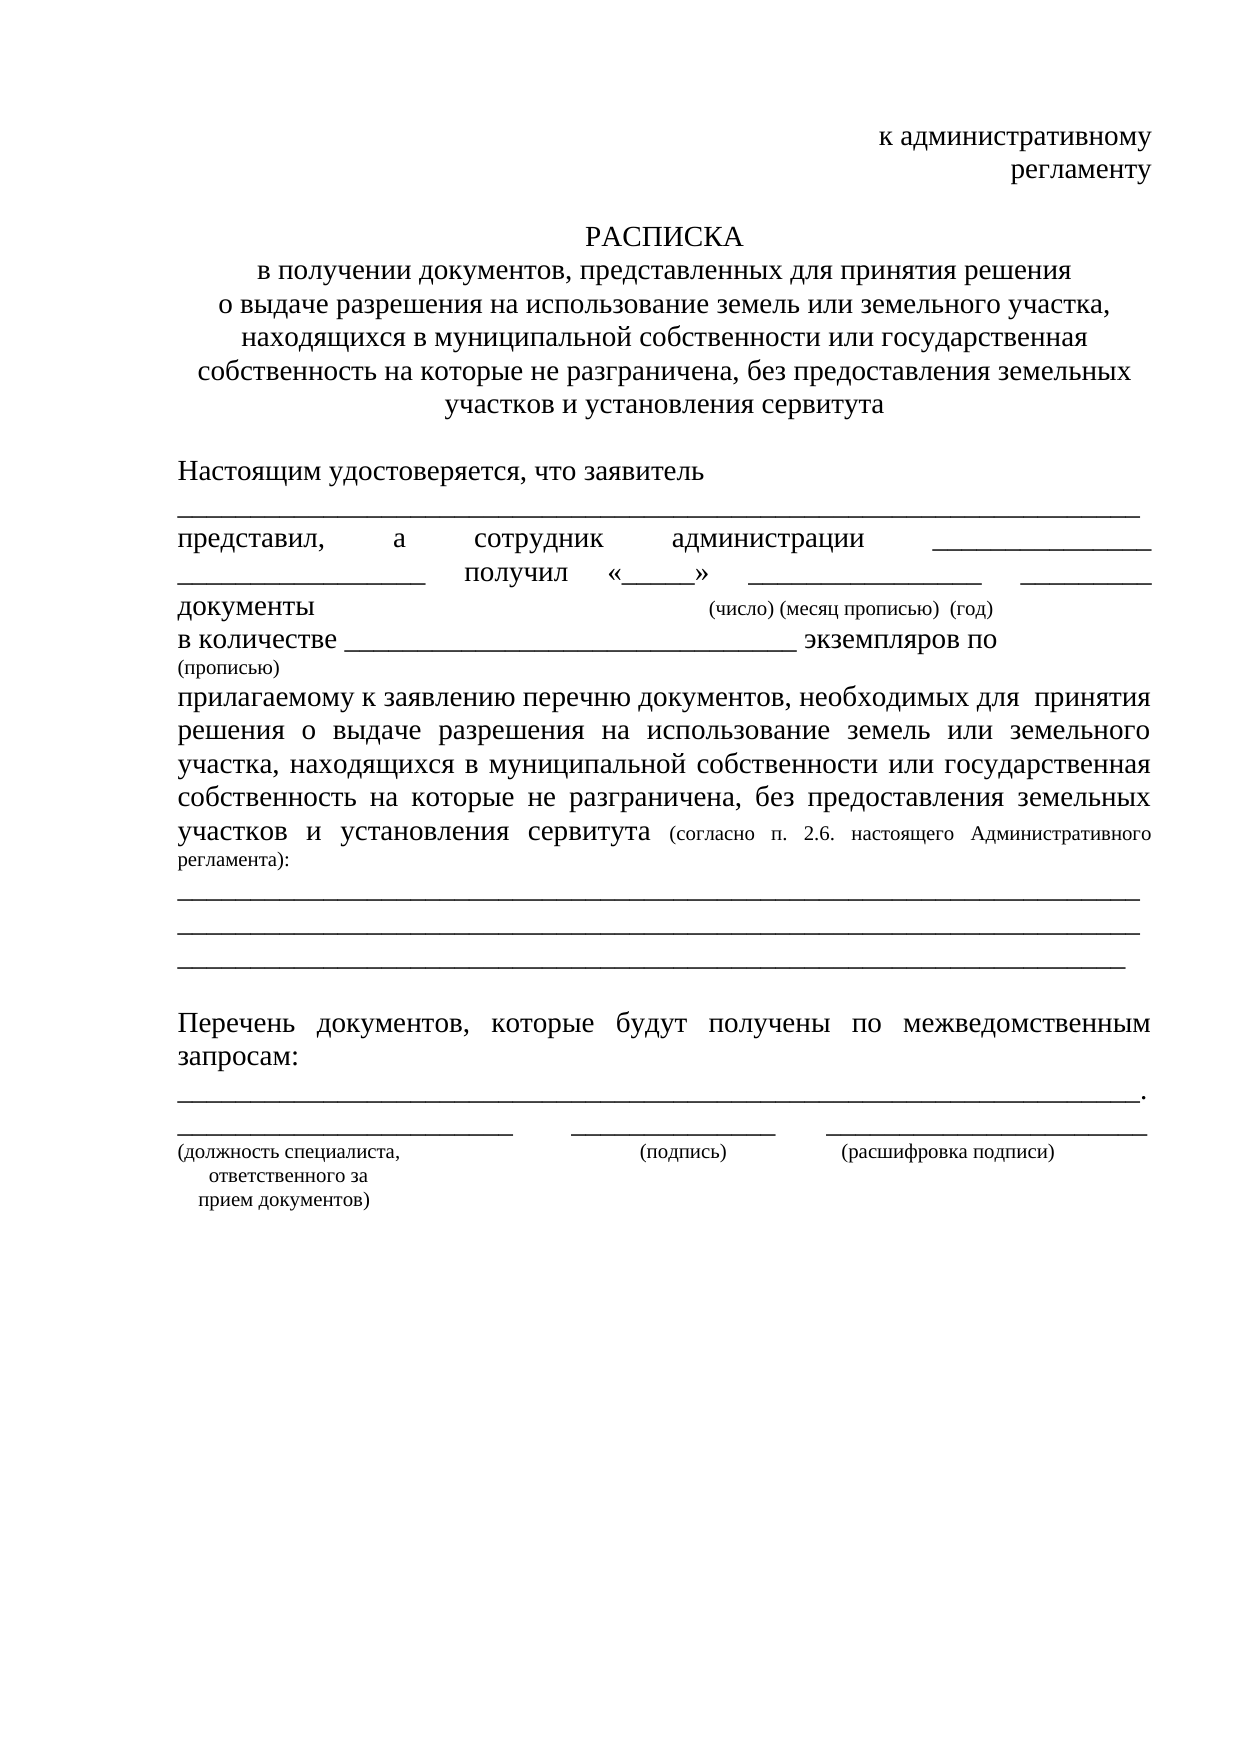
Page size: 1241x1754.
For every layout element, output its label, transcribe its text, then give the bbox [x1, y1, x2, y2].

text ответственного за [177, 1163, 1152, 1187]
text в получении документов, представленных для принятия решения [177, 252, 1152, 286]
text в количестве _______________________________ экземпляров по [177, 621, 1152, 655]
text прилагаемому к заявлению перечню документов, необходимых для принятия решения о выдаче разрешения на использование земель или земельного участка, находящихся в муниципальной собственности или государственная собственность на которые не разграничена, без предоставления земельных участков и установления сервитута (согласно п. 2.6. настоящего Административного регламента): [177, 679, 1152, 871]
text (прописью) [177, 655, 1152, 679]
text Перечень документов, которые будут получены по межведомственным запросам: __________________________________________________________________. [177, 1005, 1152, 1105]
text (должность специалиста, (подпись) (расшифровка подписи) [177, 1139, 1152, 1163]
text __________________________________________________________________ [177, 487, 1152, 521]
text о выдаче разрешения на использование земель или земельного участка, находящихся в муниципальной собственности или государственная собственность на которые не разграничена, без предоставления земельных участков и установления сервитута [177, 286, 1152, 420]
text __________________________________________________________________ [177, 904, 1152, 938]
text Настоящим удостоверяется, что заявитель [177, 453, 1152, 487]
text РАСПИСКА [177, 219, 1152, 252]
text _______________________ ______________ ______________________ [177, 1105, 1152, 1139]
text регламенту [177, 152, 1152, 185]
text __________________________________________________________________ [177, 871, 1152, 904]
text представил, а сотрудник администрации _______________ _________________ получил «_____» ________________ _________ документы (число) (месяц прописью) (год) [177, 521, 1152, 621]
text _________________________________________________________________ [177, 938, 1152, 971]
text к административному [177, 118, 1152, 152]
text прием документов) [177, 1187, 1152, 1211]
